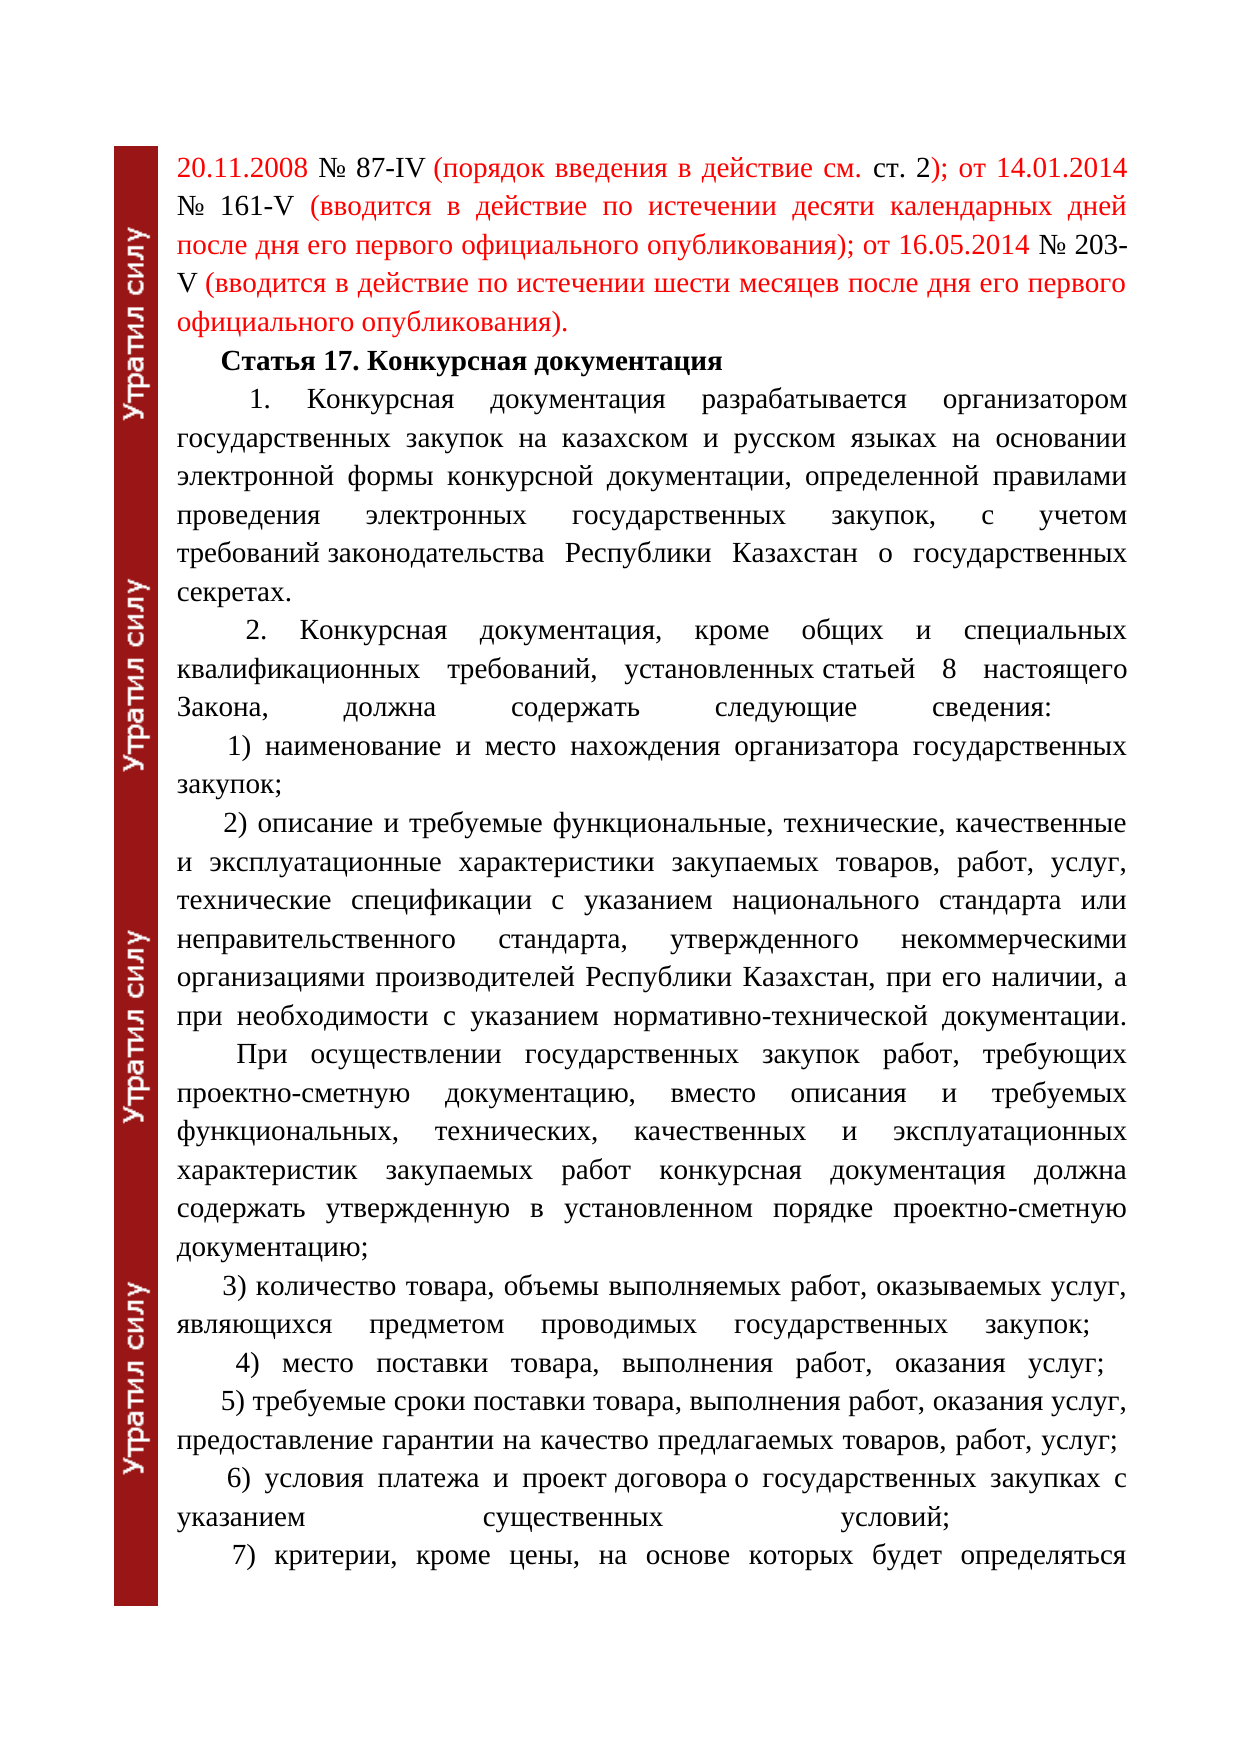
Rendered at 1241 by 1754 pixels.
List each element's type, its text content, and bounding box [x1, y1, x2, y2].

text Статья 17. Конкурсная документация [112, 343, 1128, 376]
picture [114, 376, 158, 381]
picture [114, 1571, 158, 1606]
picture [114, 146, 158, 150]
picture [114, 338, 158, 343]
